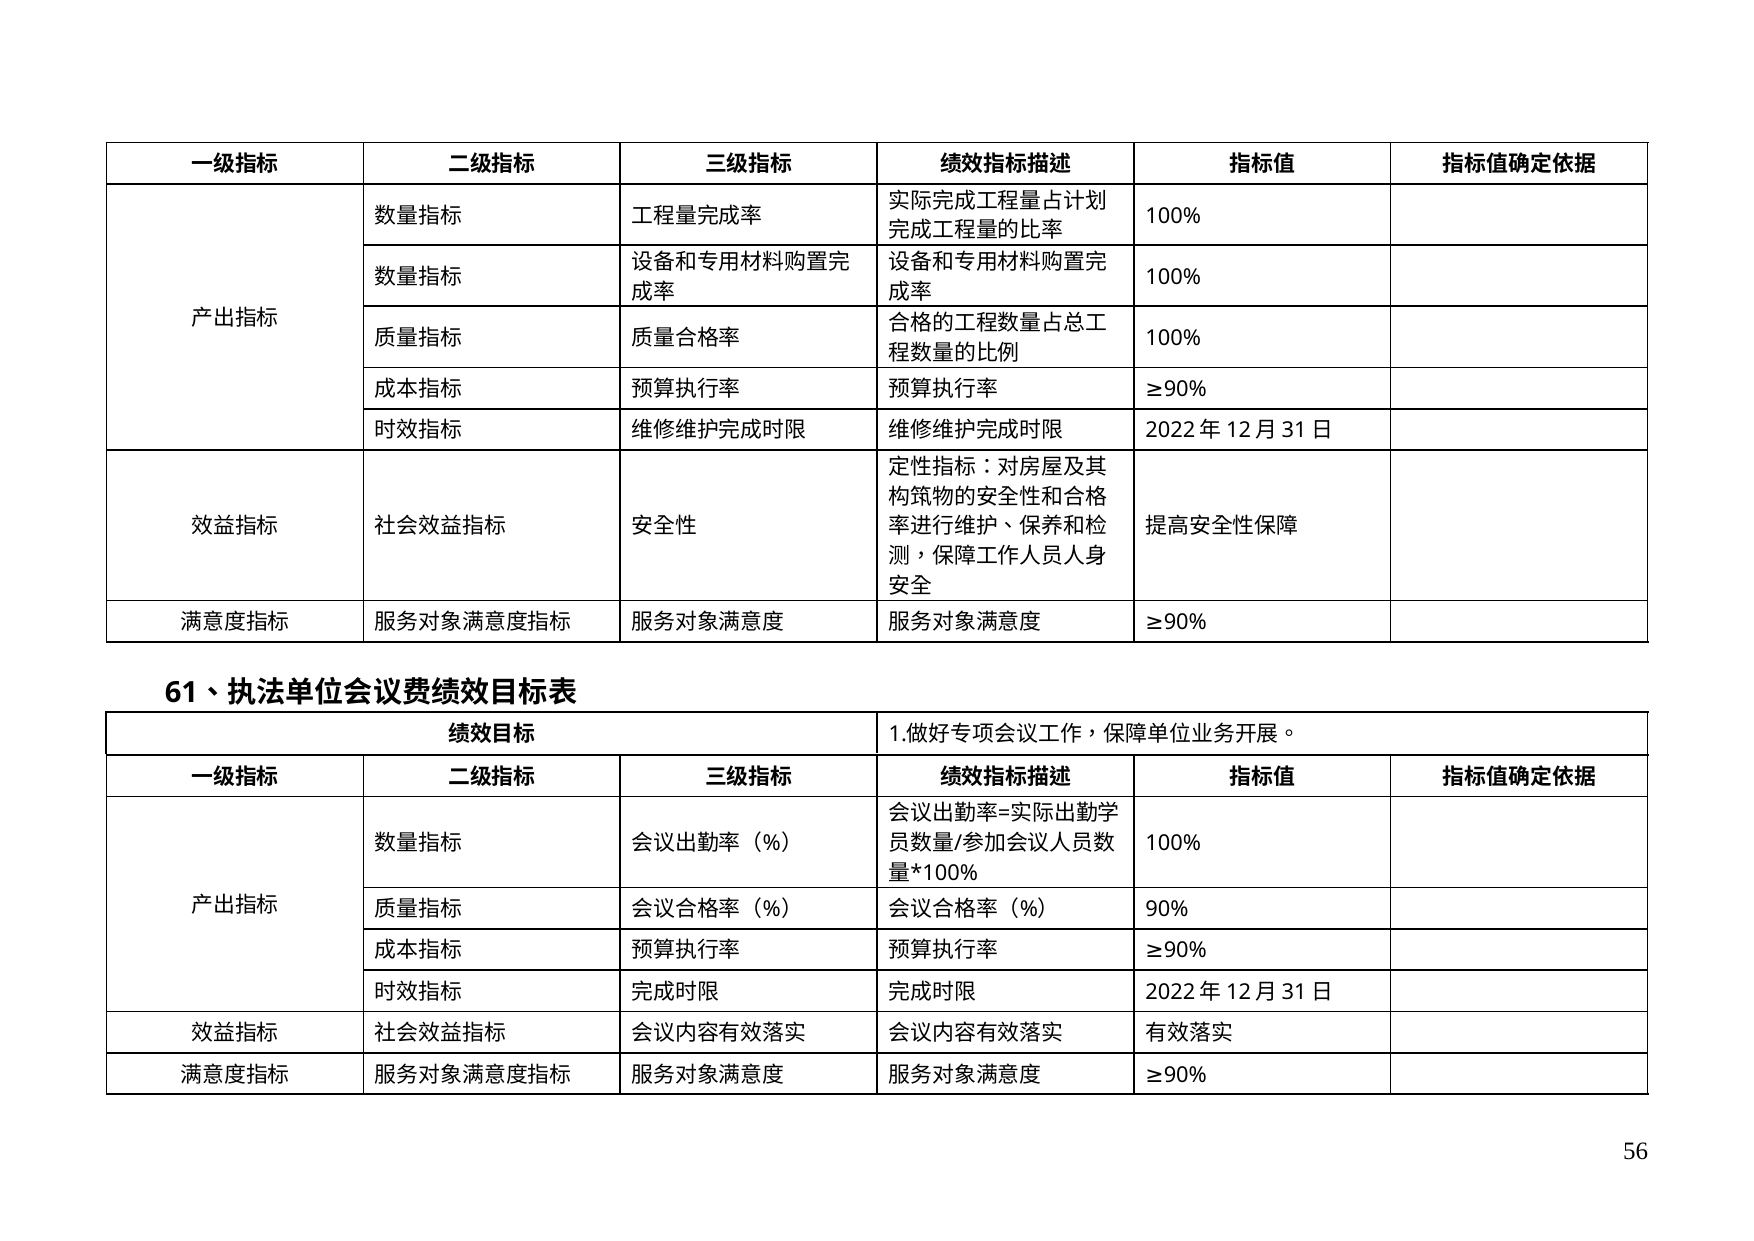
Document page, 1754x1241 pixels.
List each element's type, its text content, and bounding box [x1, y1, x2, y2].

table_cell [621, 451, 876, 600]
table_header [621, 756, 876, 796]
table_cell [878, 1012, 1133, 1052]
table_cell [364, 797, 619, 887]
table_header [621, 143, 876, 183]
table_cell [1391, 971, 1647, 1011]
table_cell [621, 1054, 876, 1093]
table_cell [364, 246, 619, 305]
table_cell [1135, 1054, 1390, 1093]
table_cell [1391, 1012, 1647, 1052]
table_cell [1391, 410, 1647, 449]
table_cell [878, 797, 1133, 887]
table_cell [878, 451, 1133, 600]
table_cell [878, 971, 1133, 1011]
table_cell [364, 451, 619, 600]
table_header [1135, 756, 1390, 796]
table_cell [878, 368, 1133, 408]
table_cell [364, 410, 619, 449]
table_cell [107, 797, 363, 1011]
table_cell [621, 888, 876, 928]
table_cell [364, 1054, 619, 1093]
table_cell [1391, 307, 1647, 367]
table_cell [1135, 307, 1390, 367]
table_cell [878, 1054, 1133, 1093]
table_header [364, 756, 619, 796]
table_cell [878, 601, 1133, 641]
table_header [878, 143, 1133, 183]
text 61、执法单位会议费绩效目标表 [106, 671, 1648, 711]
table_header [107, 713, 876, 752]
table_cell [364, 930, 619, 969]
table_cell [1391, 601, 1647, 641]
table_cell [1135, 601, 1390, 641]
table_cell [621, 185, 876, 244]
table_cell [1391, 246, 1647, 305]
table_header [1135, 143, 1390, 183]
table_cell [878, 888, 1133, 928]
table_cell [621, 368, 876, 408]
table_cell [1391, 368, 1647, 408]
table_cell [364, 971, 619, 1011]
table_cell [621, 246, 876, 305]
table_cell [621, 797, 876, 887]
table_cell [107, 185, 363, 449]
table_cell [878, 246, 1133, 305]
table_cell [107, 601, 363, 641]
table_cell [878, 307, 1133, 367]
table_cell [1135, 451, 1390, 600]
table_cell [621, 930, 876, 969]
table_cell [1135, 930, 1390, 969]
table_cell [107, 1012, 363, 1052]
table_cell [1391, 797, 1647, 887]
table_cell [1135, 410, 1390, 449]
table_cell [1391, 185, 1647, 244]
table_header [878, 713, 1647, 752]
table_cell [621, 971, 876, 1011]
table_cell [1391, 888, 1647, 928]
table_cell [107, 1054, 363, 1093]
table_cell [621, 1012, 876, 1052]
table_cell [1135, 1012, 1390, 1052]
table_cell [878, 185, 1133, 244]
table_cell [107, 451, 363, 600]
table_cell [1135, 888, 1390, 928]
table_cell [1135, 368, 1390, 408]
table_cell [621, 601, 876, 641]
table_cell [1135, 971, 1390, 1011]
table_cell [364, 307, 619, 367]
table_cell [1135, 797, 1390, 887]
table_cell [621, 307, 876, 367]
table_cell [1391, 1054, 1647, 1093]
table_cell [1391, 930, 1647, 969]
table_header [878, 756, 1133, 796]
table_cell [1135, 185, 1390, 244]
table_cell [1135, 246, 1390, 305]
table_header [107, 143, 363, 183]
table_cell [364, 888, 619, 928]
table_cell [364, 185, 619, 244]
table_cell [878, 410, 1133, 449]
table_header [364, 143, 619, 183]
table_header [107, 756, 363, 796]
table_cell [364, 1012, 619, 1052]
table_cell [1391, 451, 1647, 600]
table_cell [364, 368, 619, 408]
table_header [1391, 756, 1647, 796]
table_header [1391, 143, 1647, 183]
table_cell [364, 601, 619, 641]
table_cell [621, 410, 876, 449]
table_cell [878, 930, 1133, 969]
